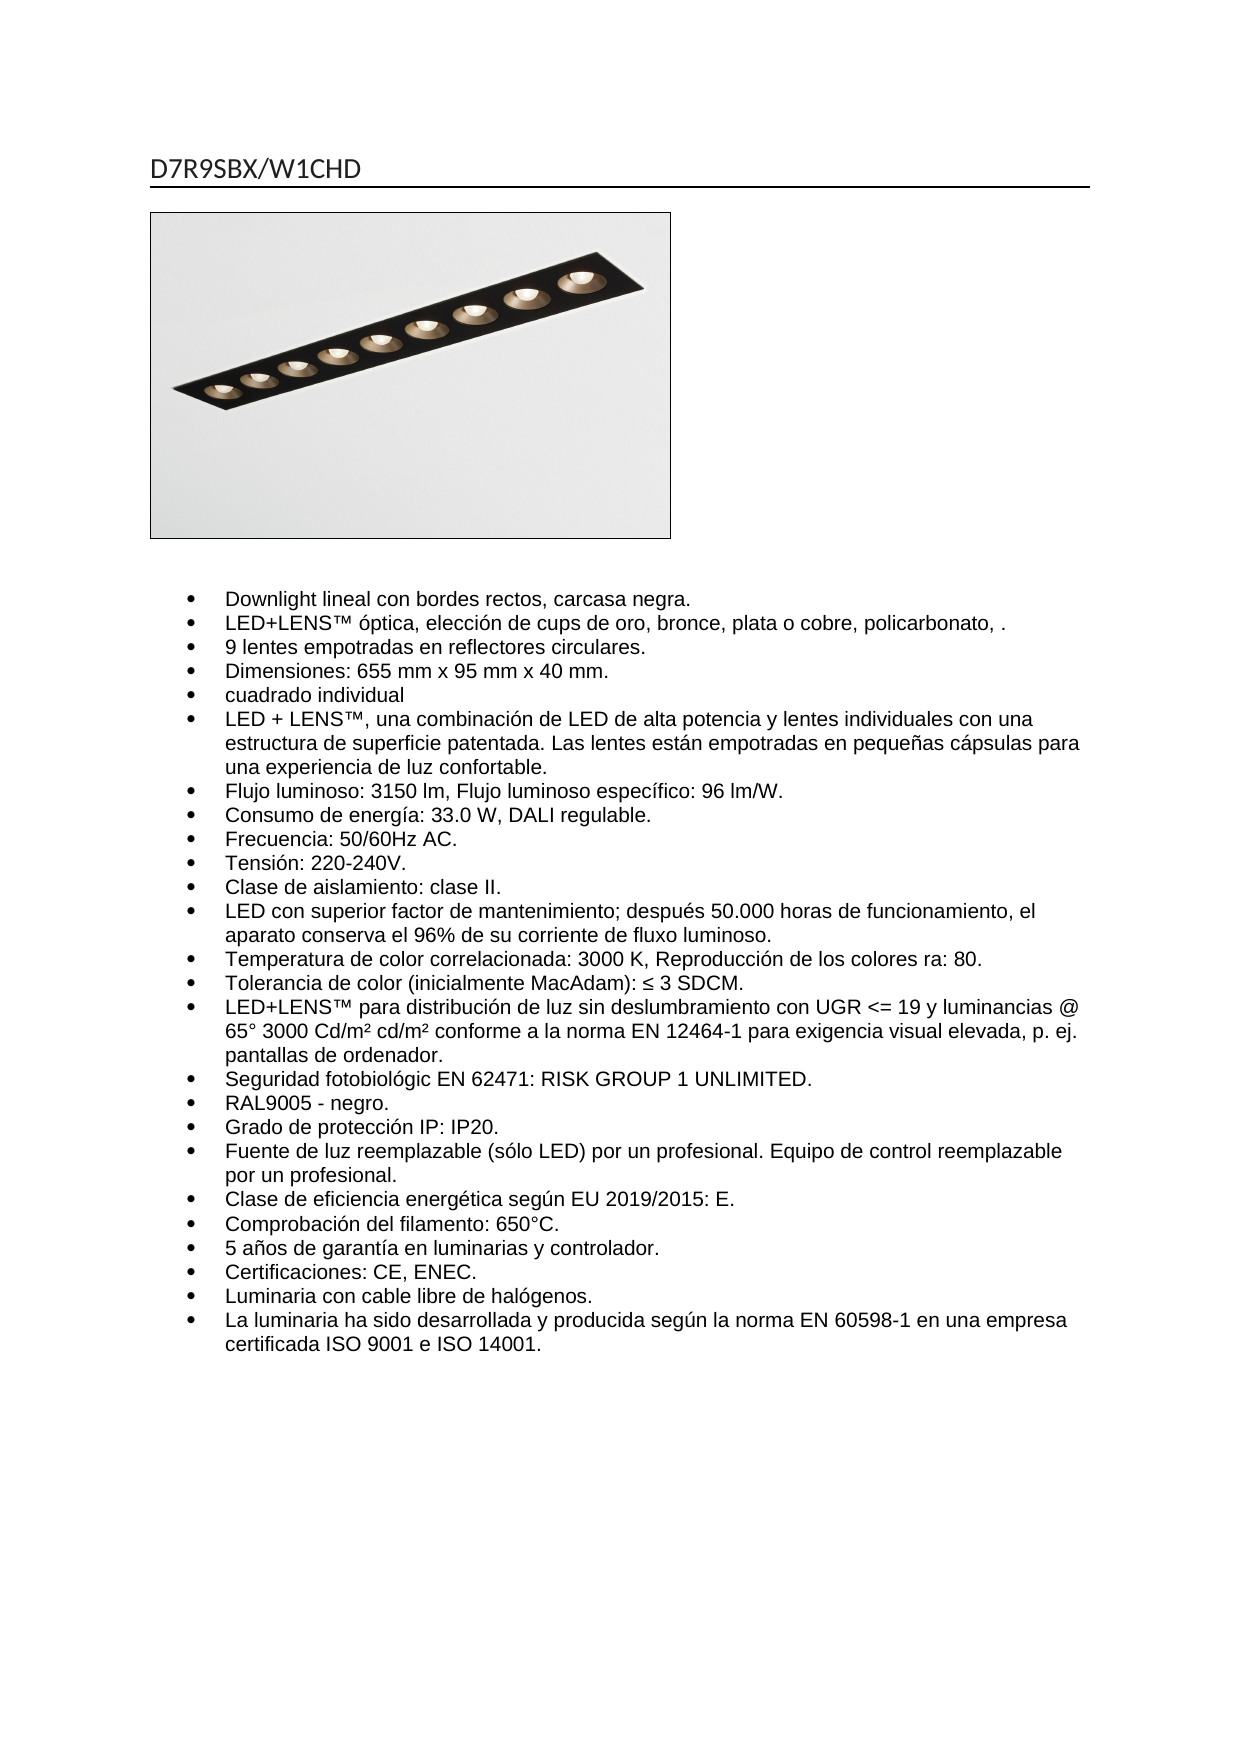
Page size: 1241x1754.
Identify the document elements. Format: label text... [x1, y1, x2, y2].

list Clase de aislamiento: clase II. [187, 875, 1090, 899]
list RAL9005 - negro. [187, 1091, 1090, 1115]
list Certificaciones: CE, ENEC. [187, 1259, 1090, 1283]
list LED+LENS™ óptica, elección de cups de oro, bronce, plata o cobre, policarbonato, . [187, 610, 1090, 634]
list Tensión: 220-240V. [187, 851, 1090, 875]
list Seguridad fotobiológic EN 62471: RISK GROUP 1 UNLIMITED. [187, 1067, 1090, 1091]
list LED + LENS™, una combinación de LED de alta potencia y lentes individuales con una estructura de superficie patentada. Las lentes están empotradas en pequeñas cápsulas para una experiencia de luz confortable. [187, 707, 1090, 779]
list Temperatura de color correlacionada: 3000 K, Reproducción de los colores ra: 80. [187, 947, 1090, 971]
picture [151, 213, 670, 538]
list Fuente de luz reemplazable (sólo LED) por un profesional. Equipo de control reemplazable por un profesional. [187, 1139, 1090, 1187]
list 5 años de garantía en luminarias y controlador. [187, 1235, 1090, 1259]
list Comprobación del filamento: 650°C. [187, 1211, 1090, 1235]
list La luminaria ha sido desarrollada y producida según la norma EN 60598-1 en una empresa certificada ISO 9001 e ISO 14001. [187, 1308, 1090, 1356]
list cuadrado individual [187, 683, 1090, 707]
text D7R9SBX/W1CHD [150, 150, 1090, 186]
list Frecuencia: 50/60Hz AC. [187, 827, 1090, 851]
list LED+LENS™ para distribución de luz sin deslumbramiento con UGR <= 19 y luminancias @ 65° 3000 Cd/m² cd/m² conforme a la norma EN 12464-1 para exigencia visual elevada, p. ej. pantallas de ordenador. [187, 995, 1090, 1067]
list Tolerancia de color (inicialmente MacAdam): ≤ 3 SDCM. [187, 971, 1090, 995]
list Flujo luminoso: 3150 lm, Flujo luminoso específico: 96 lm/W. [187, 779, 1090, 803]
list Grado de protección IP: IP20. [187, 1115, 1090, 1139]
list Luminaria con cable libre de halógenos. [187, 1283, 1090, 1308]
list LED con superior factor de mantenimiento; después 50.000 horas de funcionamiento, el aparato conserva el 96% de su corriente de fluxo luminoso. [187, 899, 1090, 947]
list 9 lentes empotradas en reflectores circulares. [187, 634, 1090, 658]
list Downlight lineal con bordes rectos, carcasa negra. [187, 586, 1090, 610]
list Consumo de energía: 33.0 W, DALI regulable. [187, 803, 1090, 827]
list Clase de eficiencia energética según EU 2019/2015: E. [187, 1187, 1090, 1211]
list Dimensiones: 655 mm x 95 mm x 40 mm. [187, 658, 1090, 683]
